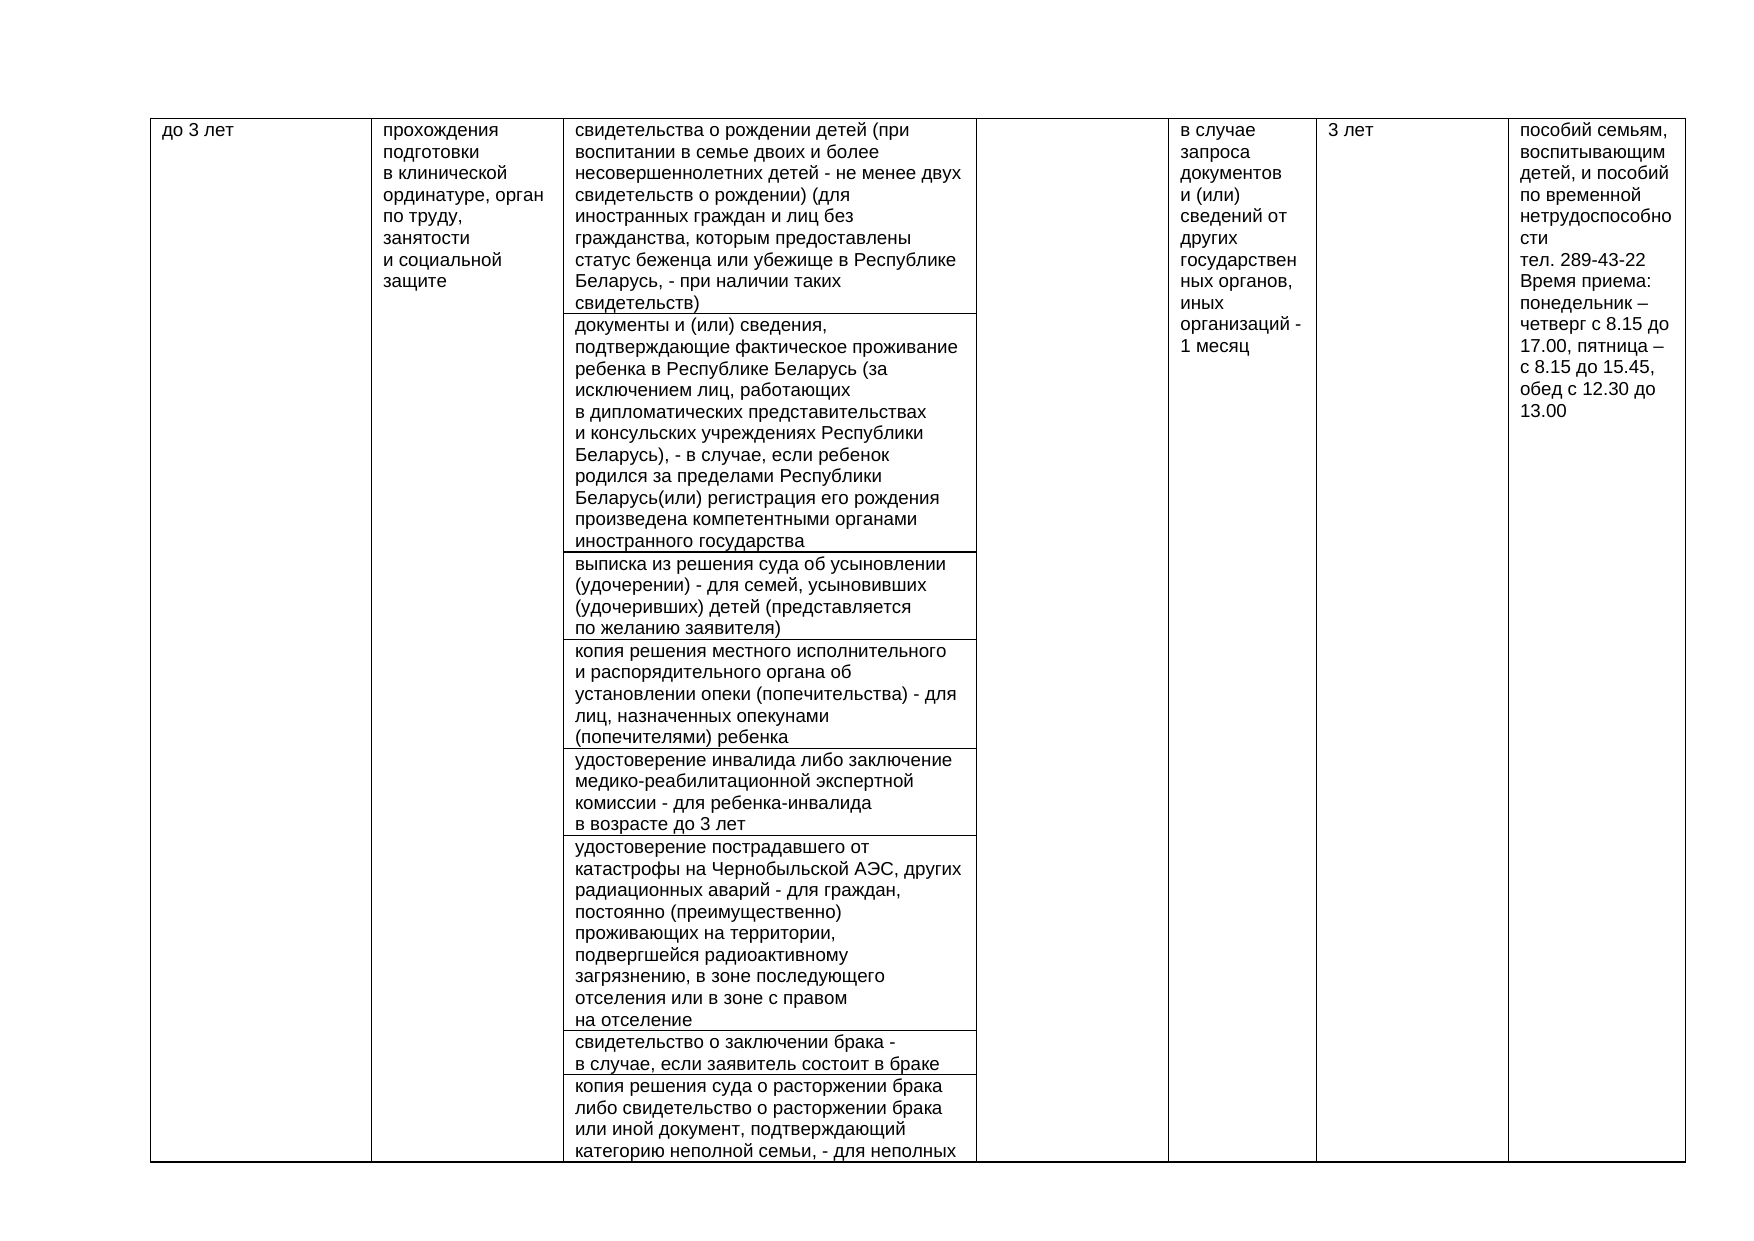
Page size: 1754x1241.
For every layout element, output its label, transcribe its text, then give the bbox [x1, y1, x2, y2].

table_cell свидетельство о заключении брака - в случае, если заявитель состоит в браке [564, 1031, 976, 1074]
table_cell копия решения местного исполнительного и распорядительного органа об установлении опеки (попечительства) - для лиц, назначенных опекунами (попечителями) ребенка [564, 640, 976, 747]
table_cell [564, 1075, 976, 1161]
table_cell свидетельства о рождении детей (при воспитании в семье двоих и более несовершеннолетних детей - не менее двух свидетельств о рождении) (для иностранных граждан и лиц без гражданства, которым предоставлены статус беженца или убежище в Республике Беларусь, - при наличии таких свидетельств) [564, 119, 976, 313]
table_cell документы и (или) сведения, подтверждающие фактическое проживание ребенка в Республике Беларусь (за исключением лиц, работающих в дипломатических представительствах и консульских учреждениях Республики Беларусь), - в случае, если ребенок родился за пределами Республики Беларусь(или) регистрация его рождения произведена компетентными органами иностранного государства [564, 314, 976, 551]
table_cell удостоверение инвалида либо заключение медико-реабилитационной экспертной комиссии - для ребенка-инвалида в возрасте до 3 лет [564, 749, 976, 835]
table_cell выписка из решения суда об усыновлении (удочерении) - для семей, усыновивших (удочеривших) детей (представляется по желанию заявителя) [564, 553, 976, 639]
table_cell удостоверение пострадавшего от катастрофы на Чернобыльской АЭС, других радиационных аварий - для граждан, постоянно (преимущественно) проживающих на территории, подвергшейся радиоактивному загрязнению, в зоне последующего отселения или в зоне с правом на отселение [564, 836, 976, 1030]
